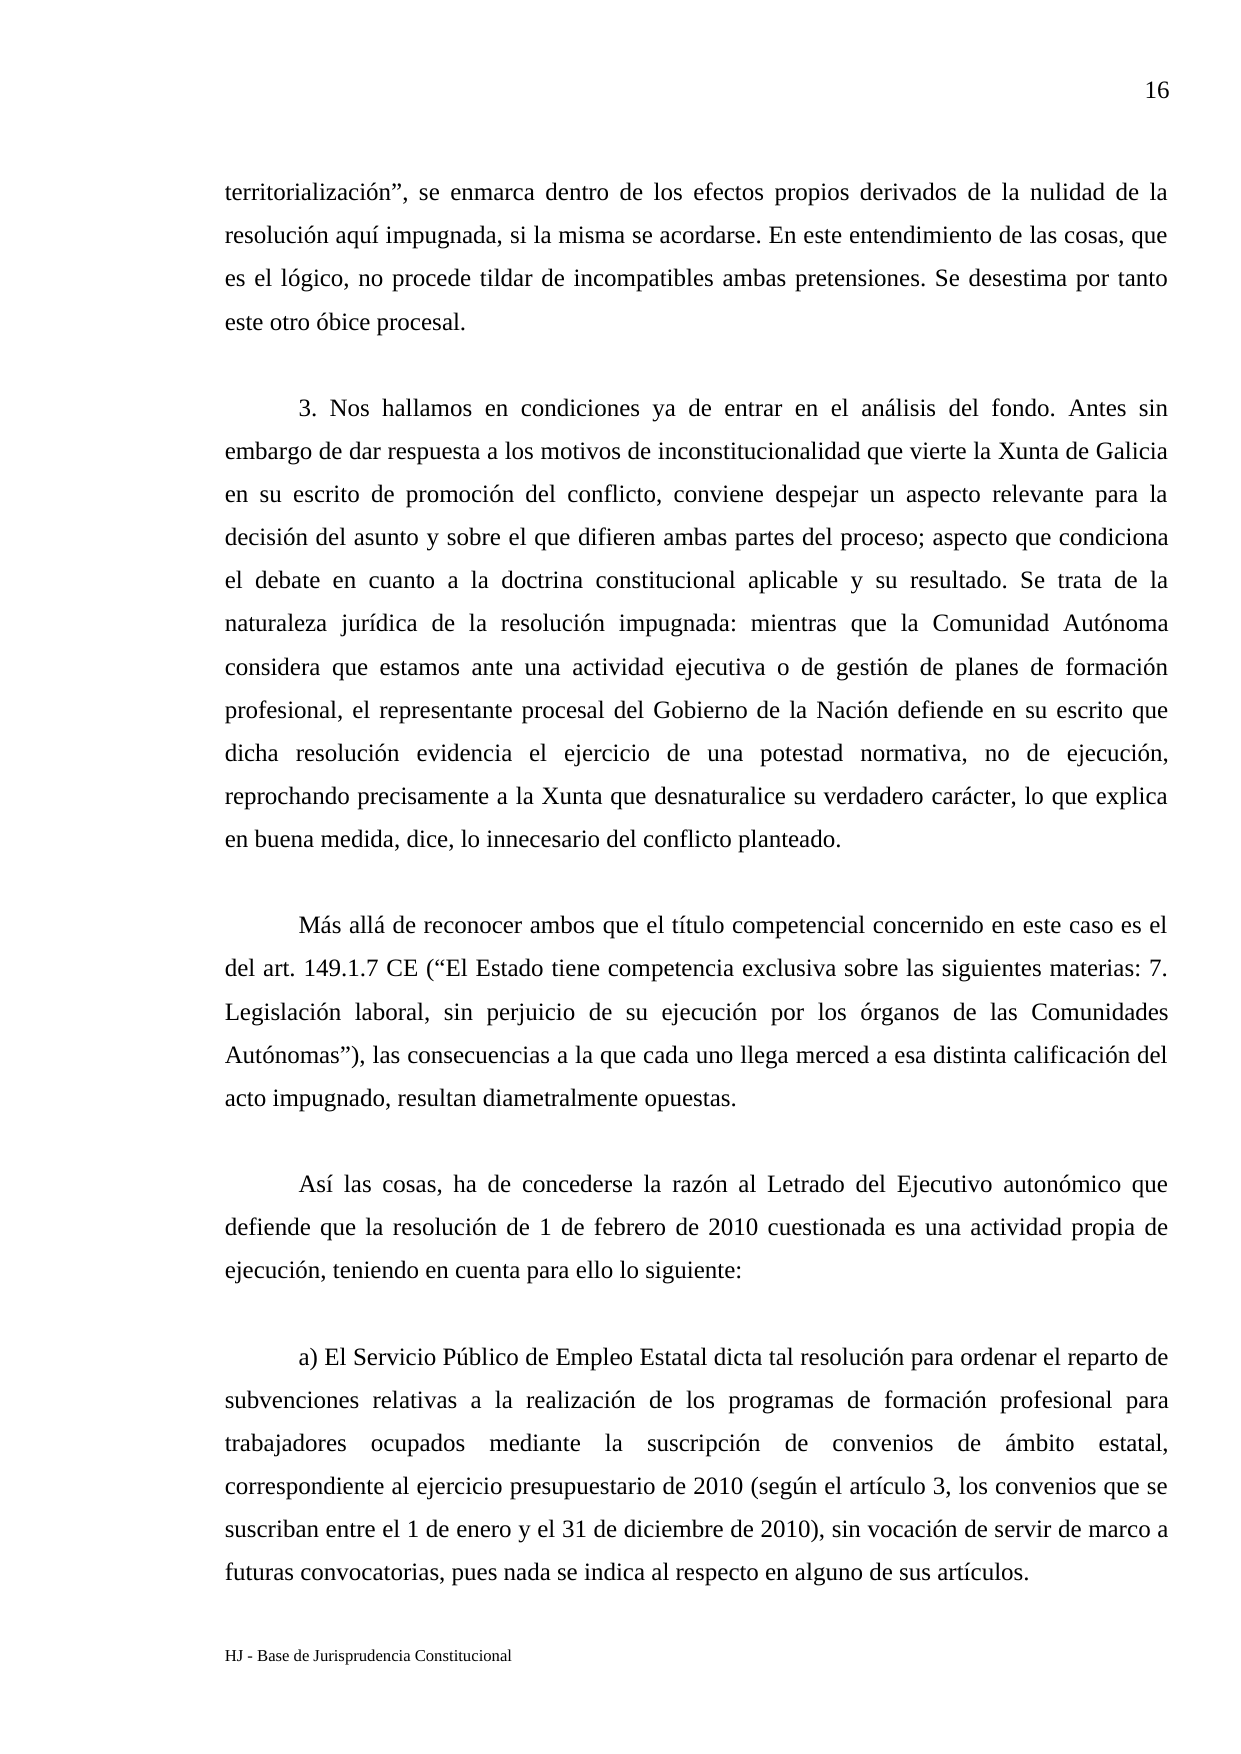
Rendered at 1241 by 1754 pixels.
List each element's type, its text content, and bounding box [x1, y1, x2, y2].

text Más allá de reconocer ambos que el título competencial concernido en este caso es el del art. 149.1.7 CE (“El Estado tiene competencia exclusiva sobre las siguientes materias: 7. Legislación laboral, sin perjuicio de su ejecución por los órganos de las Comunidades Autónomas”), las consecuencias a la que cada uno llega merced a esa distinta calificación del acto impugnado, resultan diametralmente opuestas. [224, 910, 1169, 1112]
text Así las cosas, ha de concederse la razón al Letrado del Ejecutivo autonómico que defiende que la resolución de 1 de febrero de 2010 cuestionada es una actividad propia de ejecución, teniendo en cuenta para ello lo siguiente: [224, 1169, 1169, 1284]
text 3. Nos hallamos en condiciones ya de entrar en el análisis del fondo. Antes sin embargo de dar respuesta a los motivos de inconstitucionalidad que vierte la Xunta de Galicia en su escrito de promoción del conflicto, conviene despejar un aspecto relevante para la decisión del asunto y sobre el que difieren ambas partes del proceso; aspecto que condiciona el debate en cuanto a la doctrina constitucional aplicable y su resultado. Se trata de la naturaleza jurídica de la resolución impugnada: mientras que la Comunidad Autónoma considera que estamos ante una actividad ejecutiva o de gestión de planes de formación profesional, el representante procesal del Gobierno de la Nación defiende en su escrito que dicha resolución evidencia el ejercicio de una potestad normativa, no de ejecución, reprochando precisamente a la Xunta que desnaturalice su verdadero carácter, lo que explica en buena medida, dice, lo innecesario del conflicto planteado. [224, 393, 1169, 853]
text a) El Servicio Público de Empleo Estatal dicta tal resolución para ordenar el reparto de subvenciones relativas a la realización de los programas de formación profesional para trabajadores ocupados mediante la suscripción de convenios de ámbito estatal, correspondiente al ejercicio presupuestario de 2010 (según el artículo 3, los convenios que se suscriban entre el 1 de enero y el 31 de diciembre de 2010), sin vocación de servir de marco a futuras convocatorias, pues nada se indica al respecto en alguno de sus artículos. [224, 1342, 1169, 1586]
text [224, 177, 1169, 335]
